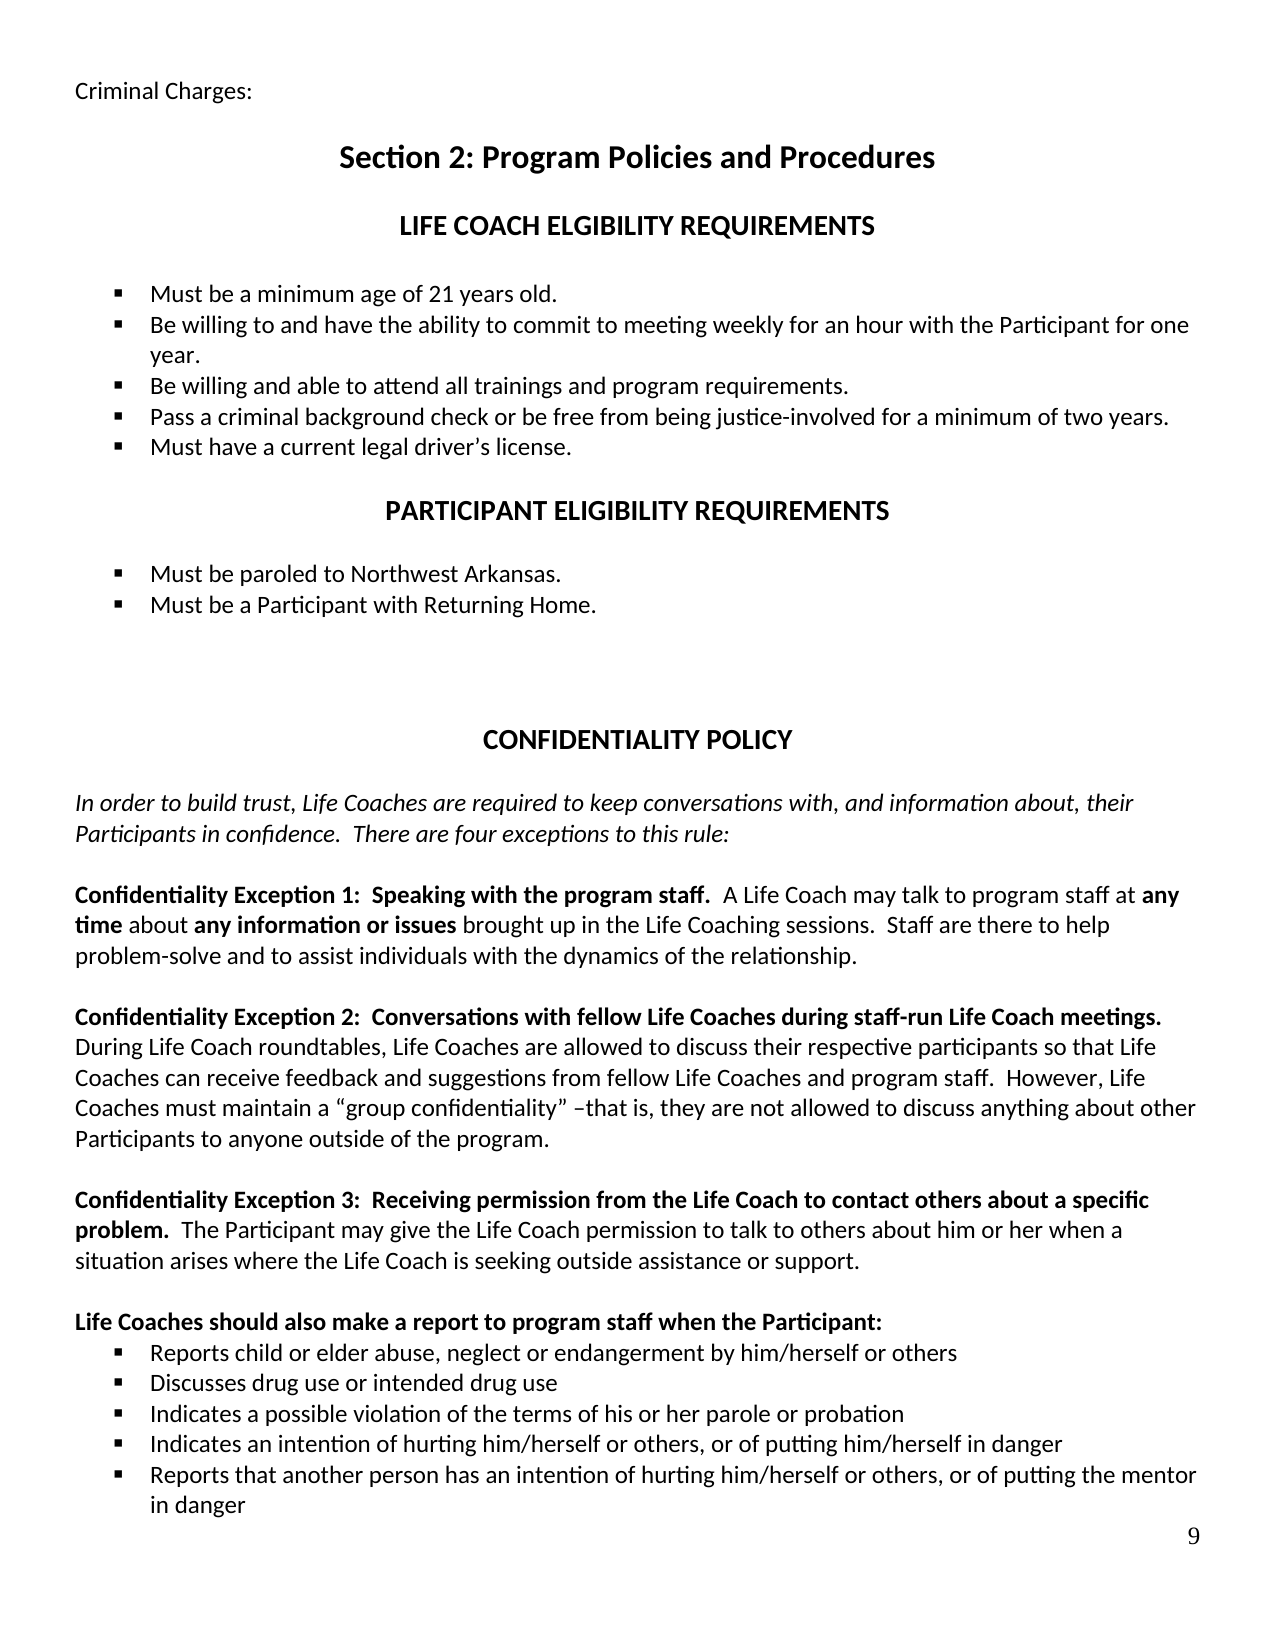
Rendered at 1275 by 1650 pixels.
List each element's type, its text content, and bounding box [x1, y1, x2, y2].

list Must be paroled to Northwest Arkansas. [112, 558, 1200, 589]
text CONFIDENTIALITY POLICY [75, 721, 1200, 757]
list Discusses drug use or intended drug use [112, 1367, 1200, 1398]
list Indicates an intention of hurting him/herself or others, or of putting him/herself in danger [112, 1428, 1200, 1459]
list Reports child or elder abuse, neglect or endangerment by him/herself or others [112, 1337, 1200, 1367]
text Confidentiality Exception 3: Receiving permission from the Life Coach to contact others about a specific problem. The Participant may give the Life Coach permission to talk to others about him or her when a situation arises where the Life Coach is seeking outside assistance or support. [75, 1184, 1200, 1276]
list Pass a criminal background check or be free from being justice-involved for a minimum of two years. [112, 401, 1200, 431]
list Reports that another person has an intention of hurting him/herself or others, or of putting the mentor in danger [112, 1459, 1200, 1520]
text Confidentiality Exception 1: Speaking with the program staff. A Life Coach may talk to program staff at any time about any information or issues brought up in the Life Coaching sessions. Staff are there to help problem-solve and to assist individuals with the dynamics of the relationship. [75, 879, 1200, 970]
text Section 2: Program Policies and Procedures [75, 136, 1200, 177]
text Life Coaches should also make a report to program staff when the Participant: [75, 1306, 1200, 1337]
list Must be a Participant with Returning Home. [112, 589, 1200, 619]
list Must have a current legal driver’s license. [112, 431, 1200, 462]
text Criminal Charges: [75, 75, 1200, 106]
list Be willing and able to attend all trainings and program requirements. [112, 370, 1200, 401]
text In order to build trust, Life Coaches are required to keep conversations with, and information about, their Participants in confidence. There are four exceptions to this rule: [75, 787, 1200, 848]
text PARTICIPANT ELIGIBILITY REQUIREMENTS [75, 492, 1200, 528]
text LIFE COACH ELGIBILITY REQUIREMENTS [75, 207, 1200, 243]
text Confidentiality Exception 2: Conversations with fellow Life Coaches during staff-run Life Coach meetings. During Life Coach roundtables, Life Coaches are allowed to discuss their respective participants so that Life Coaches can receive feedback and suggestions from fellow Life Coaches and program staff. However, Life Coaches must maintain a “group confidentiality” –that is, they are not allowed to discuss anything about other Participants to anyone outside of the program. [75, 1001, 1200, 1153]
list Must be a minimum age of 21 years old. [112, 278, 1200, 309]
list Be willing to and have the ability to commit to meeting weekly for an hour with the Participant for one year. [112, 309, 1200, 370]
list Indicates a possible violation of the terms of his or her parole or probation [112, 1398, 1200, 1428]
